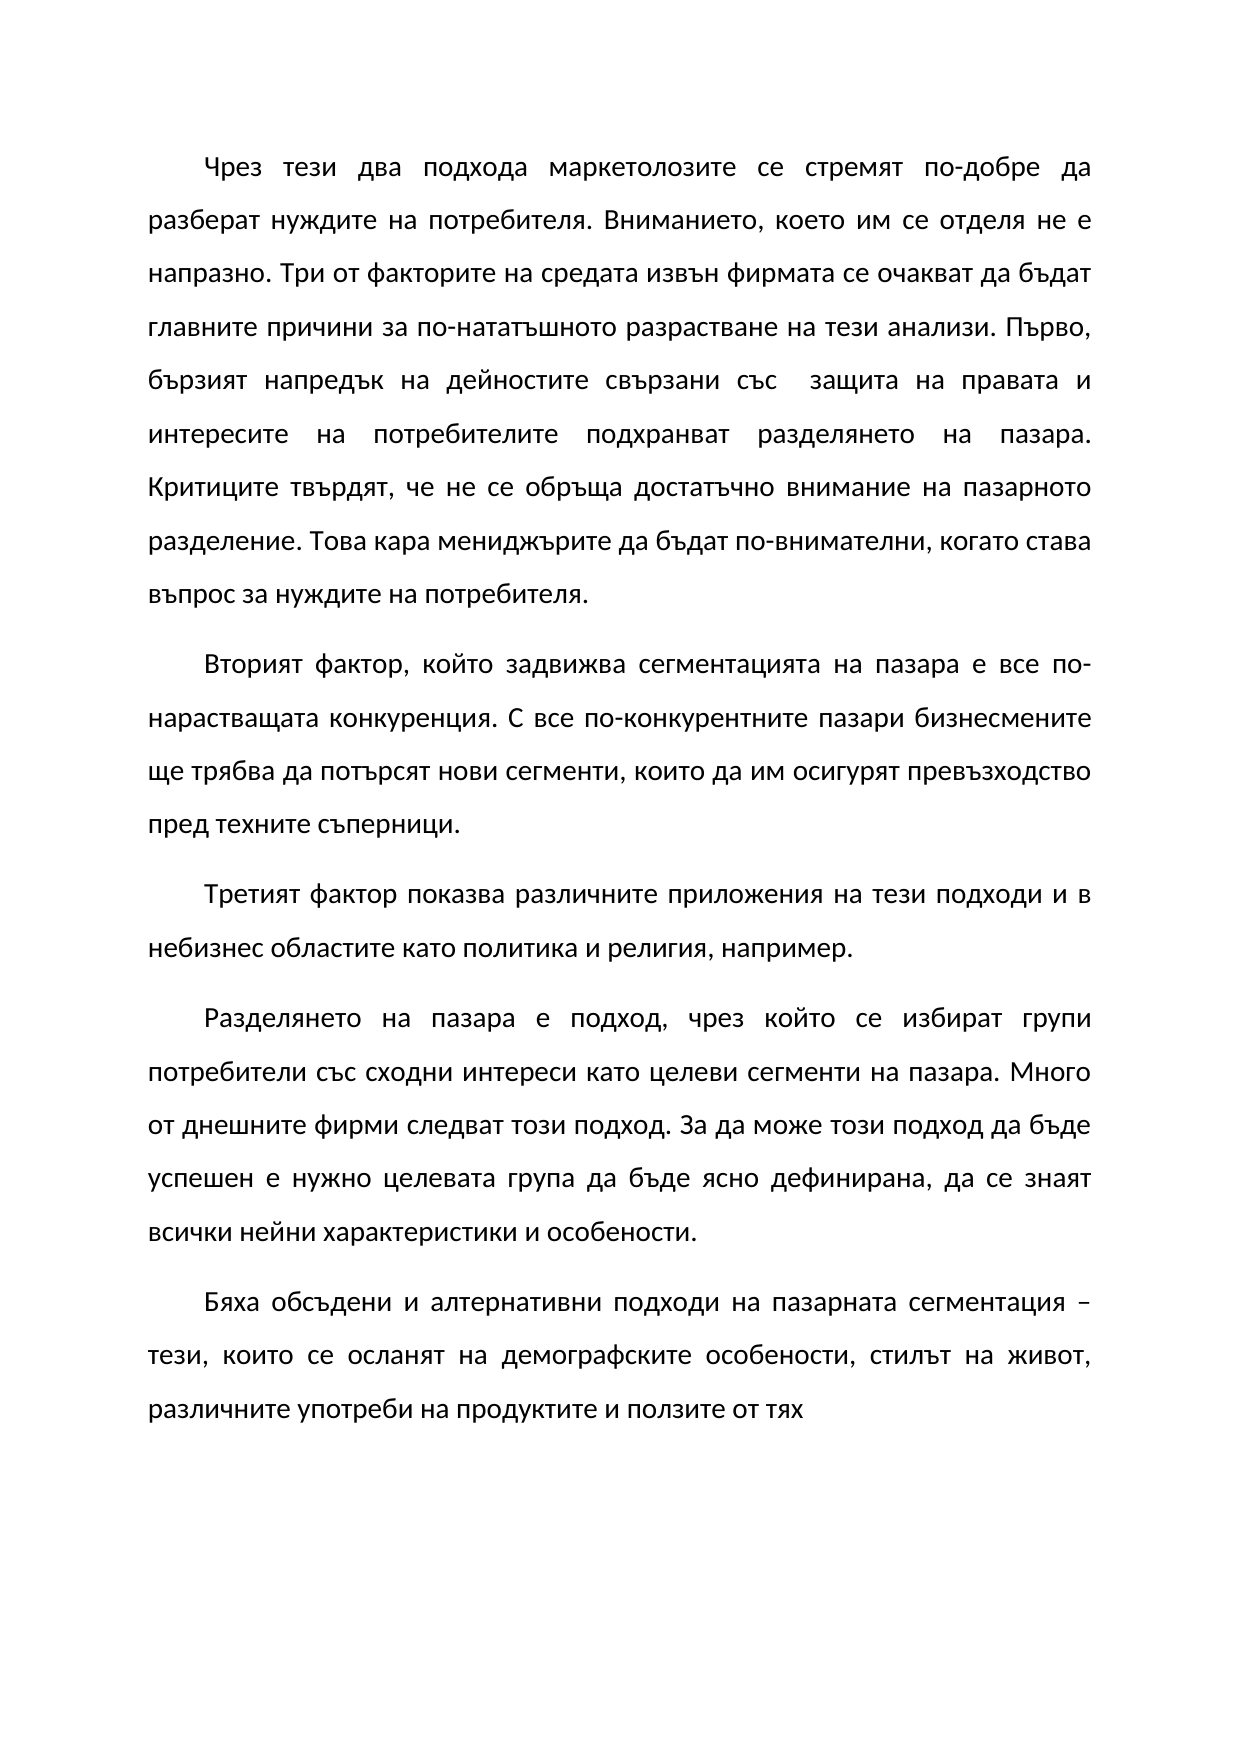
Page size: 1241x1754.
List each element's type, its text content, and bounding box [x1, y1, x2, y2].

text Разделянето на пазара е подход, чрез който се избират групи потребители със сходни интереси като целеви сегменти на пазара. Много от днешните фирми следват този подход. За да може този подход да бъде успешен е нужно целевата група да бъде ясно дефинирана, да се знаят всички нейни характеристики и особености. [148, 999, 1093, 1248]
text Чрез тези два подхода маркетолозите се стремят по-добре да разберат нуждите на потребителя. Вниманието, което им се отделя не е напразно. Три от факторите на средата извън фирмата се очакват да бъдат главните причини за по-нататъшното разрастване на тези анализи. Първо, бързият напредък на дейностите свързани със защита на правата и интересите на потребителите подхранват разделянето на пазара. Критиците твърдят, че не се обръща достатъчно внимание на пазарното разделение. Това кара мениджърите да бъдат по-внимателни, когато става въпрос за нуждите на потребителя. [148, 148, 1093, 611]
text Третият фактор показва различните приложения на тези подходи и в небизнес областите като политика и религия, например. [148, 876, 1093, 965]
text Бяха обсъдени и алтернативни подходи на пазарната сегментация – тези, които се осланят на демографските особености, стилът на живот, различните употреби на продуктите и ползите от тях [148, 1283, 1093, 1426]
text Вторият фактор, който задвижва сегментацията на пазара е все по-нарастващата конкуренция. С все по-конкурентните пазари бизнесмените ще трябва да потърсят нови сегменти, които да им осигурят превъзходство пред техните съперници. [148, 645, 1093, 841]
